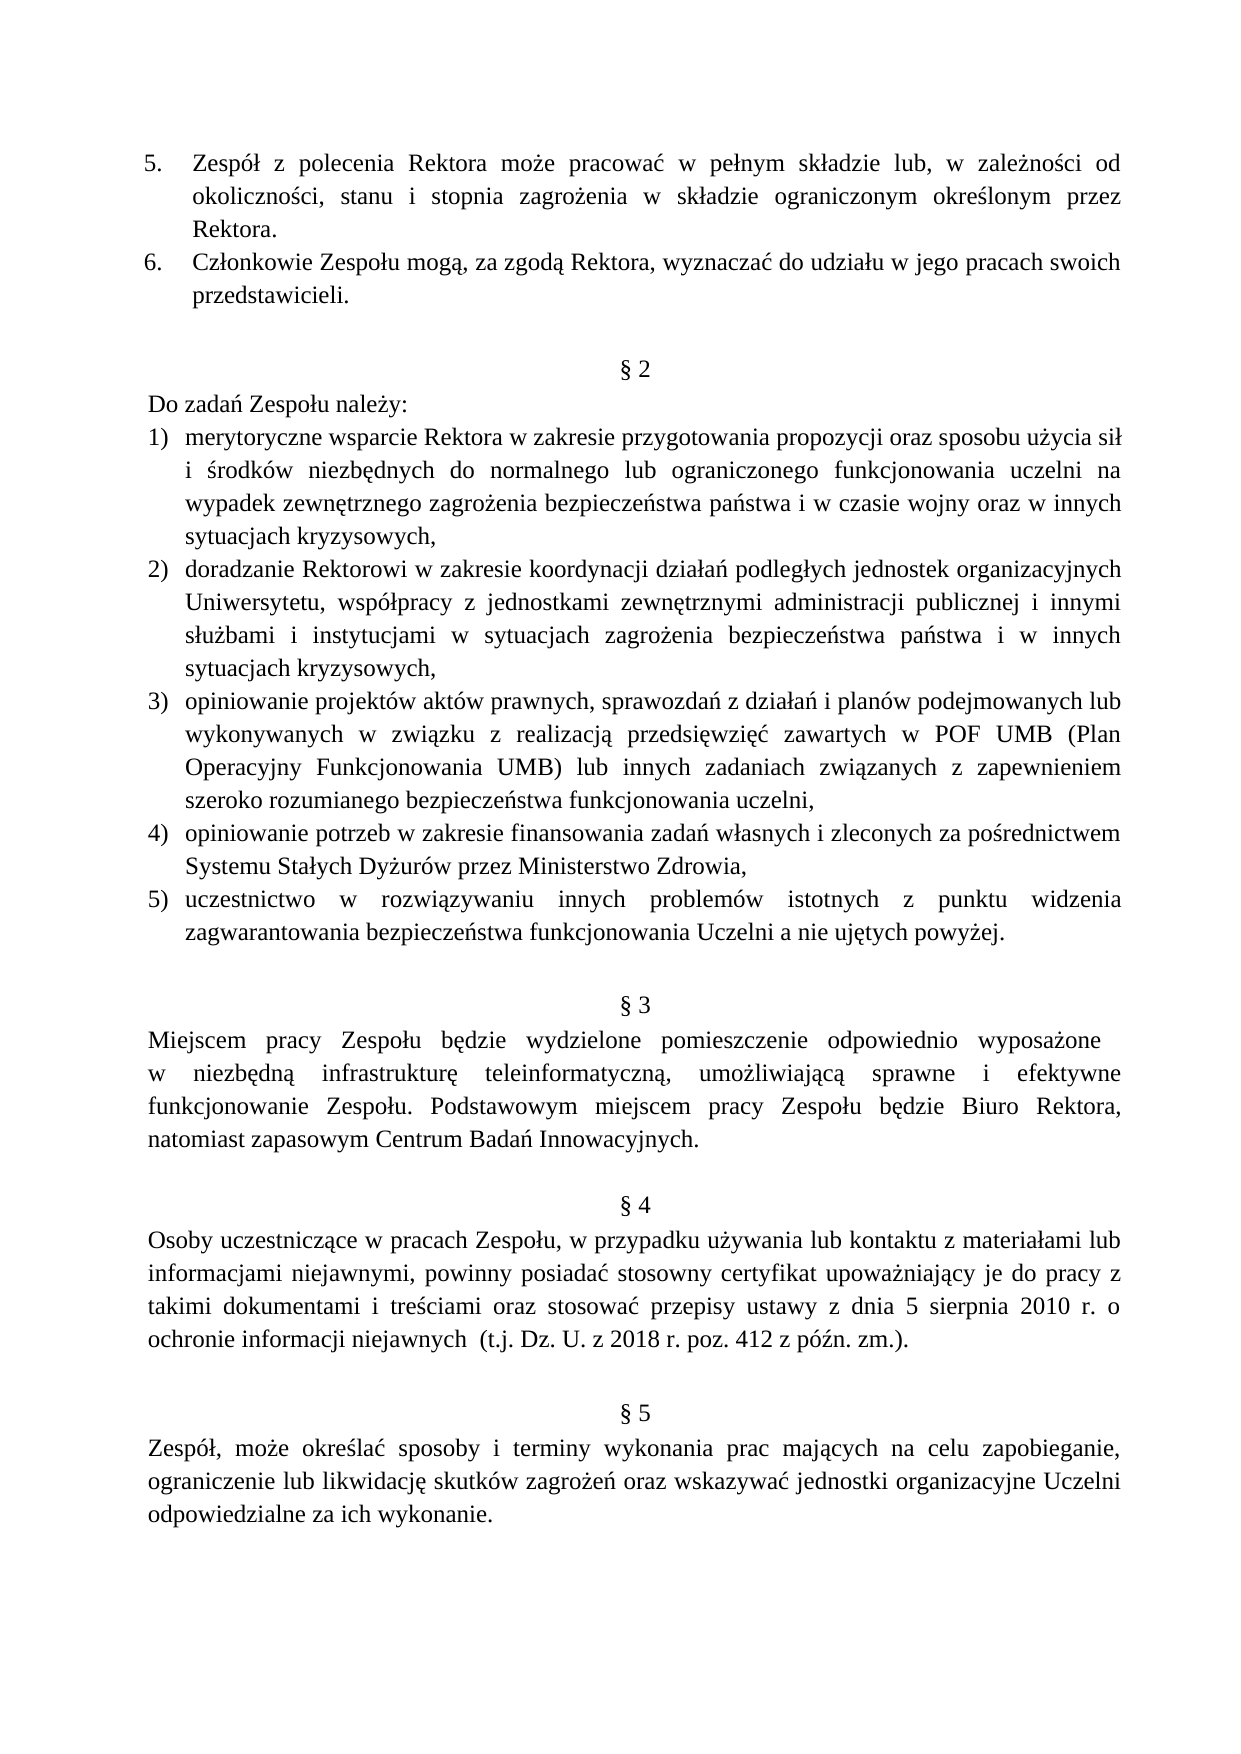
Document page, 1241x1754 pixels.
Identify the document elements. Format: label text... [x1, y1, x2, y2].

list Członkowie Zespołu mogą, za zgodą Rektora, wyznaczać do udziału w jego pracach swoich przedstawicieli. [162, 247, 1122, 308]
text § 3 [148, 990, 1122, 1018]
text Do zadań Zespołu należy: [148, 389, 1122, 418]
text § 5 [148, 1398, 1122, 1427]
text Osoby uczestniczące w pracach Zespołu, w przypadku używania lub kontaktu z materiałami lub informacjami niejawnymi, powinny posiadać stosowny certyfikat upoważniający je do pracy z takimi dokumentami i treściami oraz stosować przepisy ustawy z dnia 5 sierpnia 2010 r. o ochronie informacji niejawnych (t.j. Dz. U. z 2018 r. poz. 412 z późn. zm.). [148, 1225, 1122, 1353]
list uczestnictwo w rozwiązywaniu innych problemów istotnych z punktu widzenia zagwarantowania bezpieczeństwa funkcjonowania Uczelni a nie ujętych powyżej. [148, 884, 1122, 946]
list Zespół z polecenia Rektora może pracować w pełnym składzie lub, w zależności od okoliczności, stanu i stopnia zagrożenia w składzie ograniczonym określonym przez Rektora. [162, 148, 1122, 242]
text Miejscem pracy Zespołu będzie wydzielone pomieszczenie odpowiednio wyposażone w niezbędną infrastrukturę teleinformatyczną, umożliwiającą sprawne i efektywne funkcjonowanie Zespołu. Podstawowym miejscem pracy Zespołu będzie Biuro Rektora, natomiast zapasowym Centrum Badań Innowacyjnych. [148, 1025, 1122, 1152]
text § 2 [148, 354, 1122, 383]
list opiniowanie potrzeb w zakresie finansowania zadań własnych i zleconych za pośrednictwem Systemu Stałych Dyżurów przez Ministerstwo Zdrowia, [148, 818, 1122, 880]
text Zespół, może określać sposoby i terminy wykonania prac mających na celu zapobieganie, ograniczenie lub likwidację skutków zagrożeń oraz wskazywać jednostki organizacyjne Uczelni odpowiedzialne za ich wykonanie. [148, 1433, 1122, 1528]
list opiniowanie projektów aktów prawnych, sprawozdań z działań i planów podejmowanych lub wykonywanych w związku z realizacją przedsięwzięć zawartych w POF UMB (Plan Operacyjny Funkcjonowania UMB) lub innych zadaniach związanych z zapewnieniem szeroko rozumianego bezpieczeństwa funkcjonowania uczelni, [148, 686, 1122, 814]
text § 4 [148, 1190, 1122, 1218]
list merytoryczne wsparcie Rektora w zakresie przygotowania propozycji oraz sposobu użycia sił i środków niezbędnych do normalnego lub ograniczonego funkcjonowania uczelni na wypadek zewnętrznego zagrożenia bezpieczeństwa państwa i w czasie wojny oraz w innych sytuacjach kryzysowych, [148, 422, 1122, 550]
list doradzanie Rektorowi w zakresie koordynacji działań podległych jednostek organizacyjnych Uniwersytetu, współpracy z jednostkami zewnętrznymi administracji publicznej i innymi służbami i instytucjami w sytuacjach zagrożenia bezpieczeństwa państwa i w innych sytuacjach kryzysowych, [148, 554, 1122, 682]
